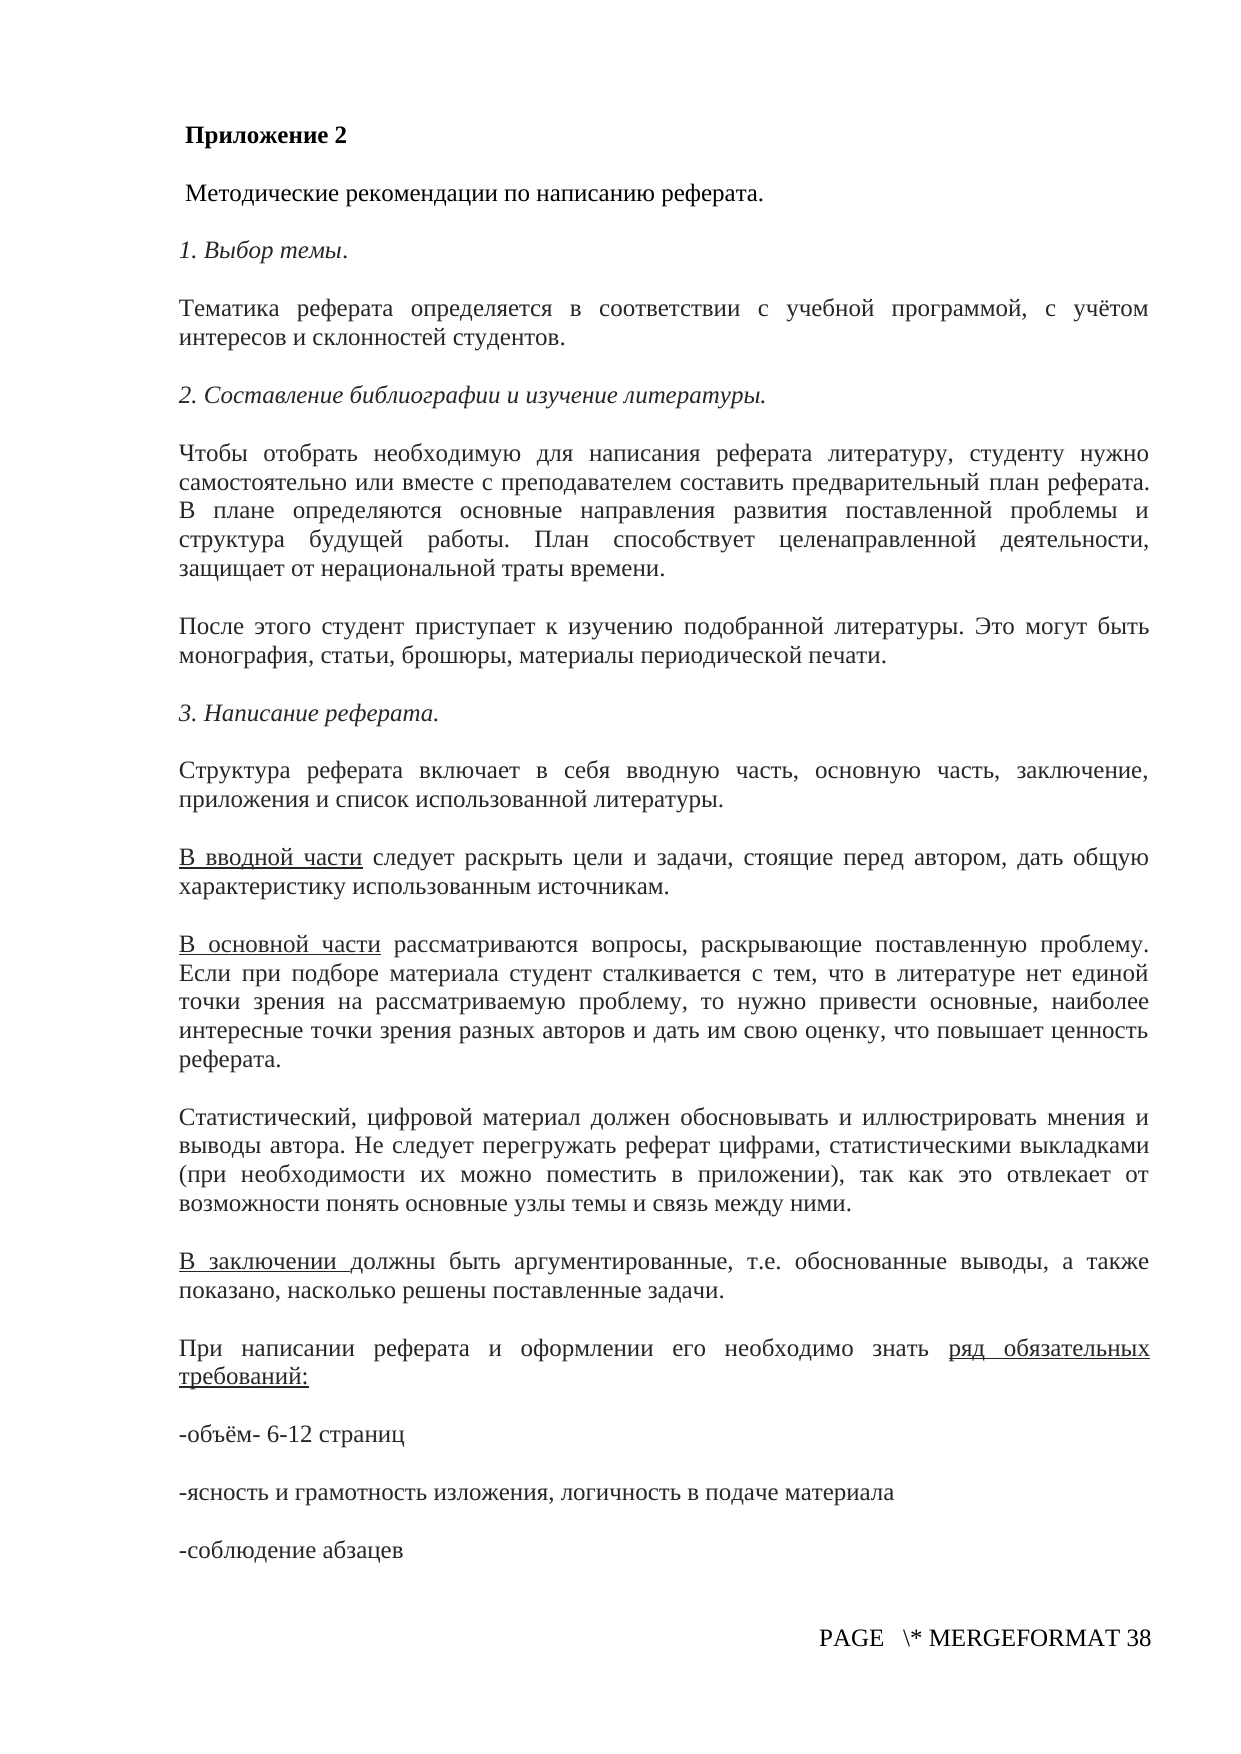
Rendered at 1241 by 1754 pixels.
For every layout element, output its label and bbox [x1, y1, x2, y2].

table_header [177, 118, 1152, 1565]
